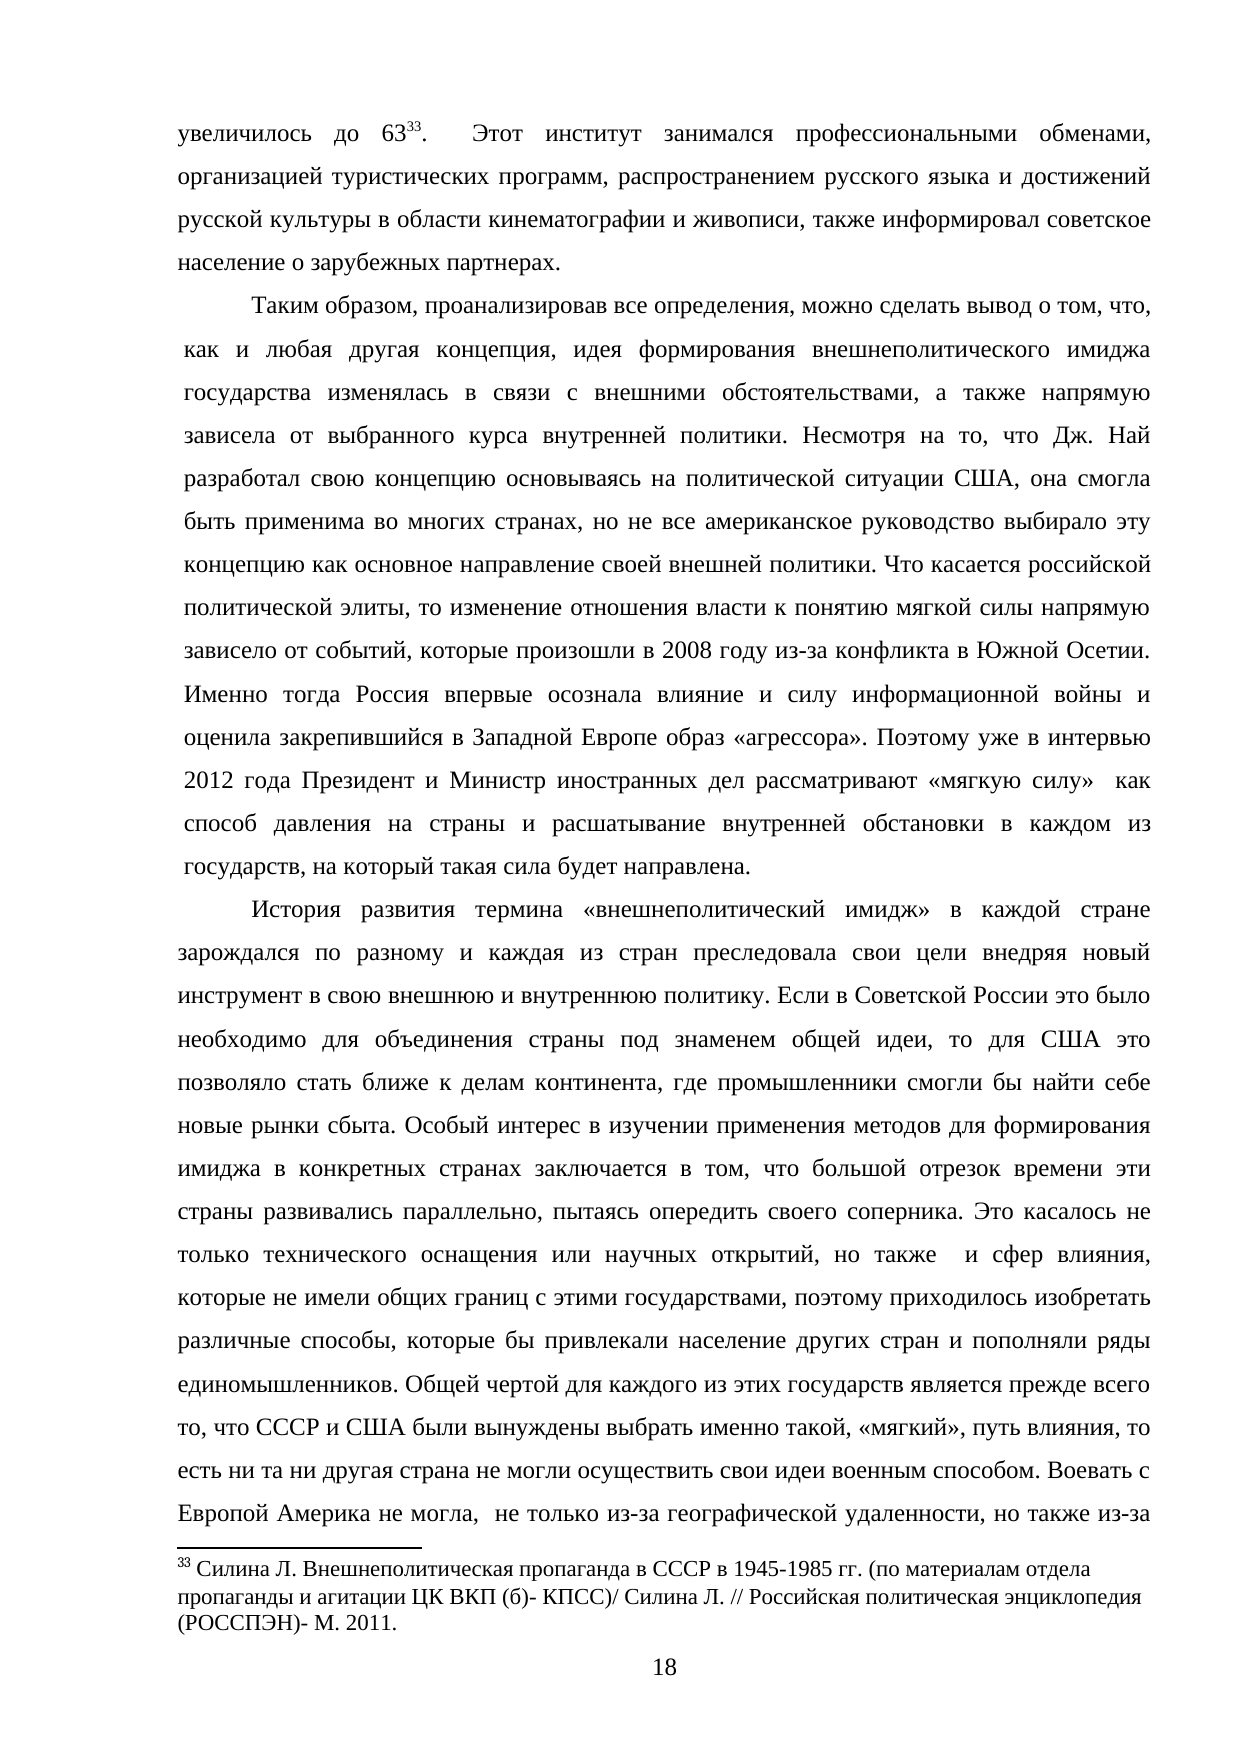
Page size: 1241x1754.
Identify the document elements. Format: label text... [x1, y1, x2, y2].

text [177, 894, 1152, 1527]
text Таким образом, проанализировав все определения, можно сделать вывод о том, что, как и любая другая концепция, идея формирования внешнеполитического имиджа государства изменялась в связи с внешними обстоятельствами, а также напрямую зависела от выбранного курса внутренней политики. Несмотря на то, что Дж. Най разработал свою концепцию основываясь на политической ситуации США, она смогла быть применима во многих странах, но не все американское руководство выбирало эту концепцию как основное направление своей внешней политики. Что касается российской политической элиты, то изменение отношения власти к понятию мягкой силы напрямую зависело от событий, которые произошли в 2008 году из-за конфликта в Южной Осетии. Именно тогда Россия впервые осознала влияние и силу информационной войны и оценила закрепившийся в Западной Европе образ «агрессора». Поэтому уже в интервью 2012 года Президент и Министр иностранных дел рассматривают «мягкую силу» как способ давления на страны и расшатывание внутренней обстановки в каждом из государств, на который такая сила будет направлена. [183, 291, 1152, 880]
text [177, 118, 1152, 276]
